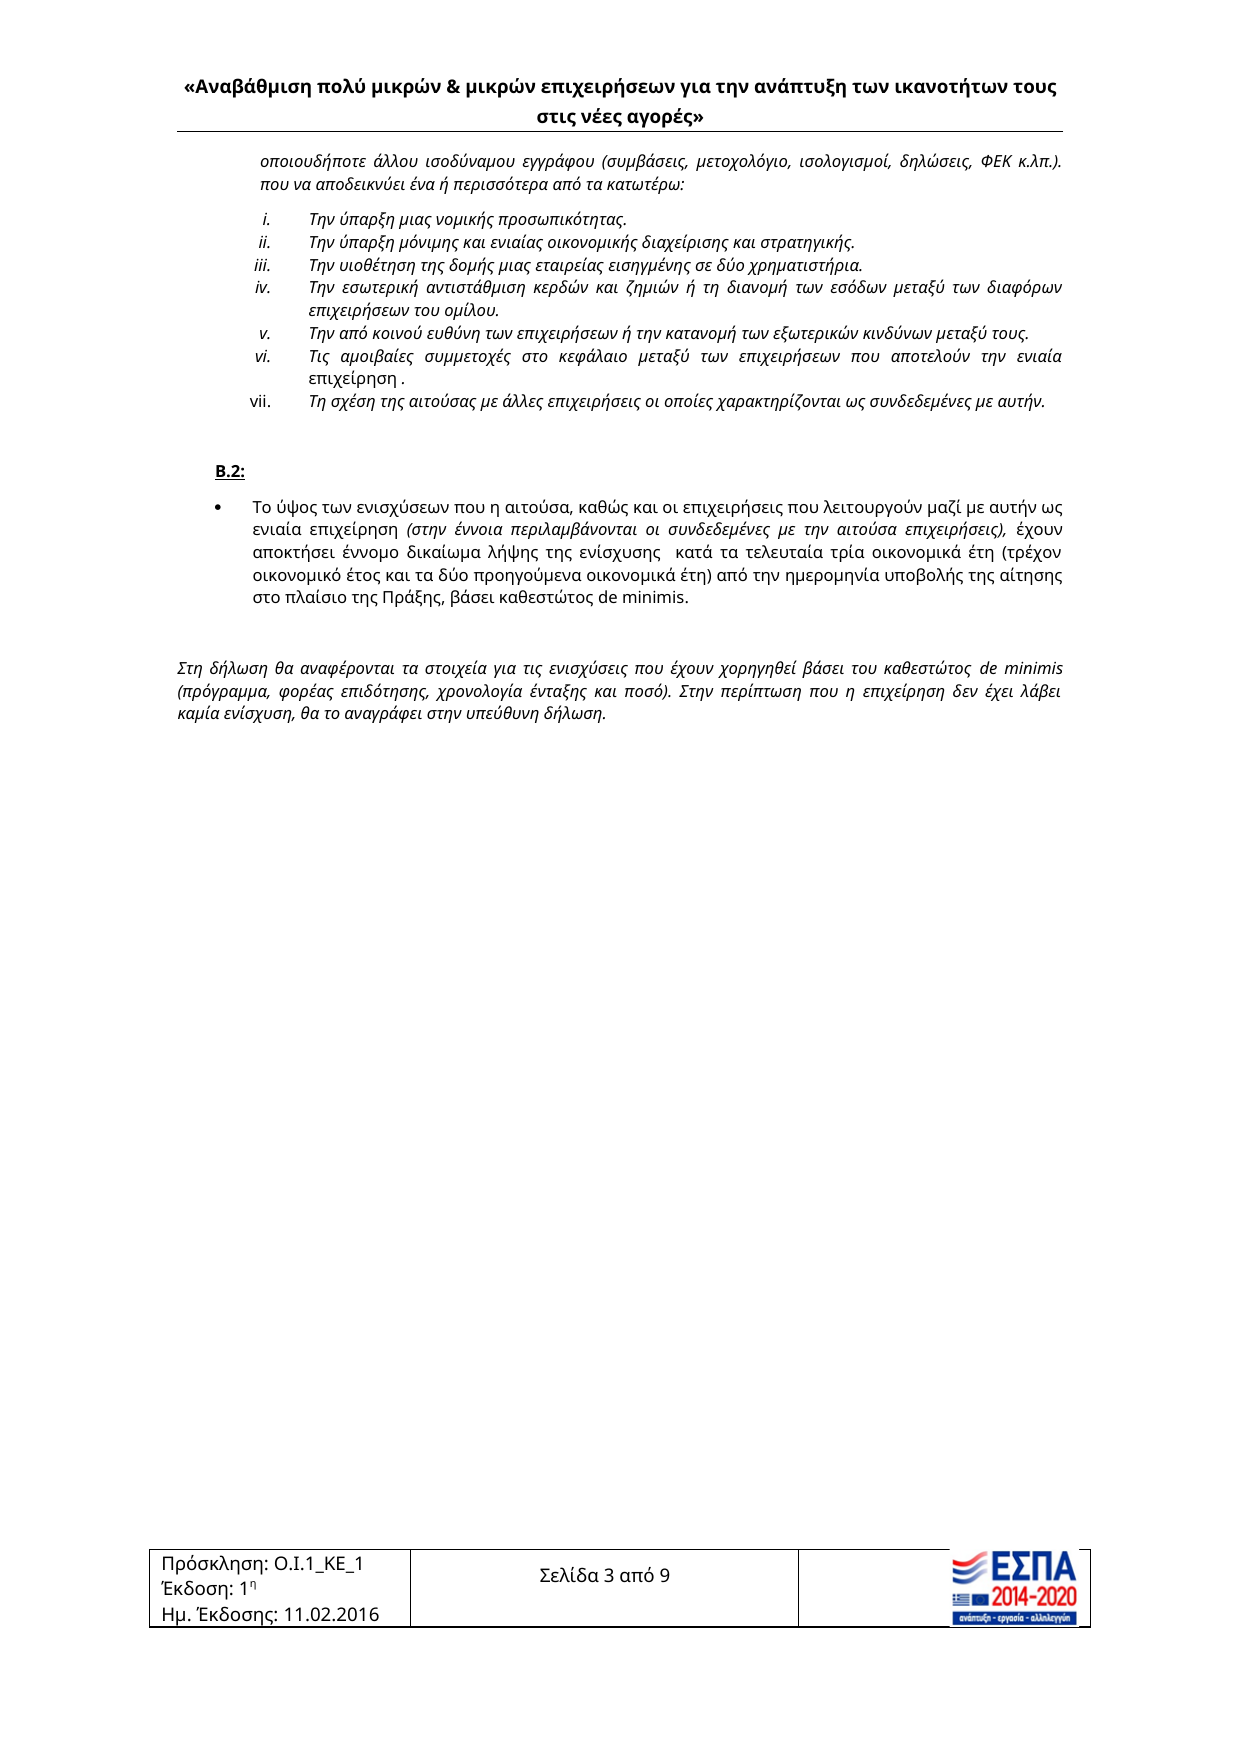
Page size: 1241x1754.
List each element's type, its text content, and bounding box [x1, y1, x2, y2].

text Β.2: [177, 460, 1063, 483]
picture [949, 1549, 1080, 1627]
list Τη σχέση της αιτούσας με άλλες επιχειρήσεις οι οποίες χαρακτηρίζονται ως συνδεδεμένες με αυτήν. [271, 389, 1063, 412]
list Την από κοινού ευθύνη των επιχειρήσεων ή την κατανομή των εξωτερικών κινδύνων μεταξύ τους. [271, 321, 1063, 344]
list Την υιοθέτηση της δομής μιας εταιρείας εισηγμένης σε δύο χρηματιστήρια. [271, 253, 1063, 276]
list Την εσωτερική αντιστάθμιση κερδών και ζημιών ή τη διανομή των εσόδων μεταξύ των διαφόρων επιχειρήσεων του ομίλου. [271, 276, 1063, 321]
list Την ύπαρξη μιας νομικής προσωπικότητας. [271, 208, 1063, 231]
list Το ύψος των ενισχύσεων που η αιτούσα, καθώς και οι επιχειρήσεις που λειτουργούν μαζί με αυτήν ως ενιαία επιχείρηση (στην έννοια περιλαμβάνονται οι συνδεδεμένες με την αιτούσα επιχειρήσεις), έχουν αποκτήσει έννομο δικαίωμα λήψης της ενίσχυσης κατά τα τελευταία τρία οικονομικά έτη (τρέχον οικονομικό έτος και τα δύο προηγούμενα οικονομικά έτη) από την ημερομηνία υποβολής της αίτησης στο πλαίσιο της Πράξης, βάσει καθεστώτος de minimis. [215, 495, 1063, 609]
text Στη δήλωση θα αναφέρονται τα στοιχεία για τις ενισχύσεις που έχουν χορηγηθεί βάσει του καθεστώτος de minimis (πρόγραμμα, φορέας επιδότησης, χρονολογία ένταξης και ποσό). Στην περίπτωση που η επιχείρηση δεν έχει λάβει καμία ενίσχυση, θα το αναγράφει στην υπεύθυνη δήλωση. [177, 656, 1063, 724]
list Τις αμοιβαίες συμμετοχές στο κεφάλαιο μεταξύ των επιχειρήσεων που αποτελούν την ενιαία επιχείρηση . [271, 344, 1063, 389]
list Την ύπαρξη μόνιμης και ενιαίας οικονομικής διαχείρισης και στρατηγικής. [271, 231, 1063, 253]
